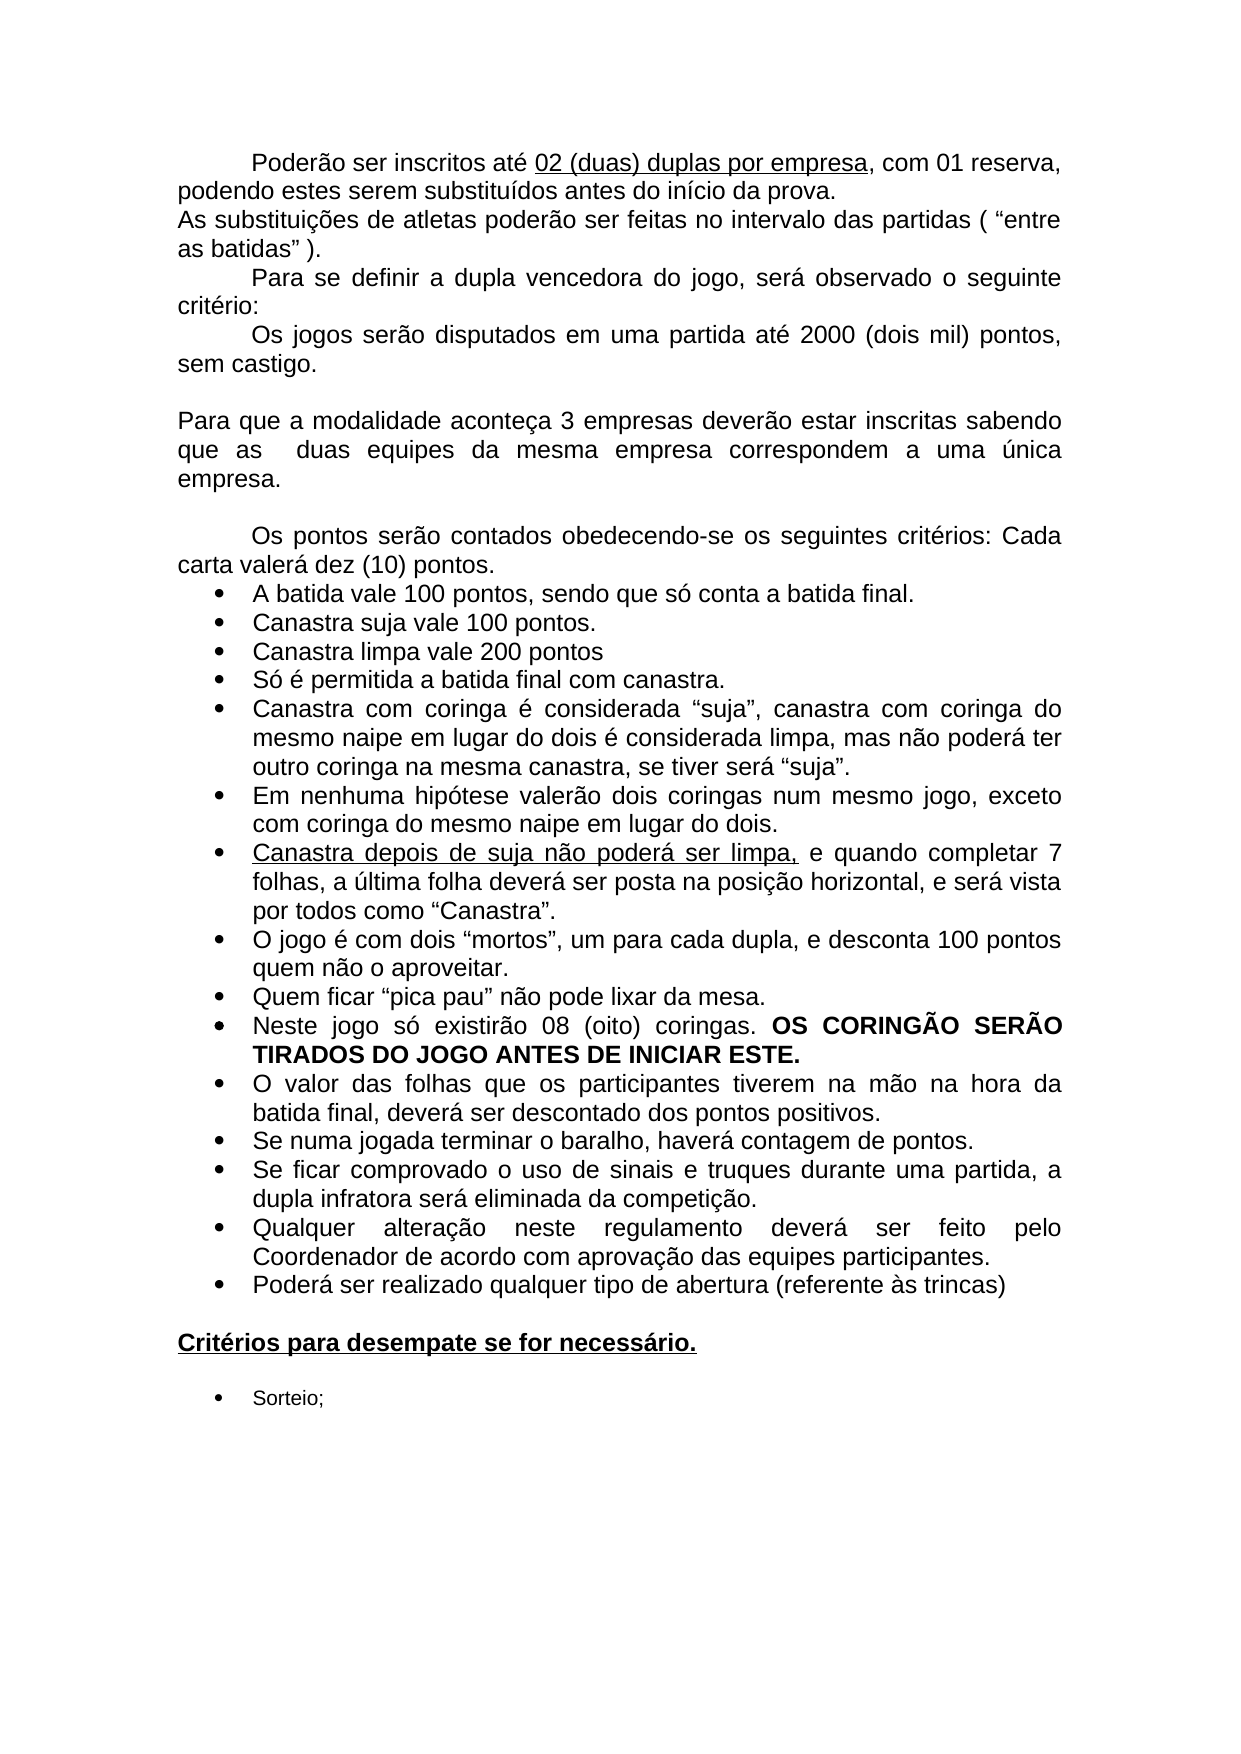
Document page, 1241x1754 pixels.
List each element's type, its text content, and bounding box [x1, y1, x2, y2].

list Em nenhuma hipótese valerão dois coringas num mesmo jogo, exceto com coringa do mesmo naipe em lugar do dois. [215, 781, 1063, 838]
text Os pontos serão contados obedecendo-se os seguintes critérios: Cada carta valerá dez (10) pontos. [177, 521, 1063, 579]
text As substituições de atletas poderão ser feitas no intervalo das partidas ( “entre as batidas” ). [177, 205, 1063, 263]
list Sorteio; [215, 1385, 1063, 1409]
list O valor das folhas que os participantes tiverem na mão na hora da batida final, deverá ser descontado dos pontos positivos. [215, 1069, 1063, 1126]
text Critérios para desempate se for necessário. [177, 1328, 1063, 1357]
list Canastra limpa vale 200 pontos [215, 637, 1063, 665]
list Poderá ser realizado qualquer tipo de abertura (referente às trincas) [215, 1270, 1063, 1299]
list Canastra suja vale 100 pontos. [215, 608, 1063, 637]
text Para que a modalidade aconteça 3 empresas deverão estar inscritas sabendo que as duas equipes da mesma empresa correspondem a uma única empresa. [177, 406, 1063, 493]
list Neste jogo só existirão 08 (oito) coringas. OS CORINGÃO SERÃO TIRADOS DO JOGO ANTES DE INICIAR ESTE. [215, 1011, 1063, 1069]
text Os jogos serão disputados em uma partida até 2000 (dois mil) pontos, sem castigo. [177, 320, 1063, 378]
list Se ficar comprovado o uso de sinais e truques durante uma partida, a dupla infratora será eliminada da competição. [215, 1155, 1063, 1213]
list Canastra depois de suja não poderá ser limpa, e quando completar 7 folhas, a última folha deverá ser posta na posição horizontal, e será vista por todos como “Canastra”. [215, 838, 1063, 924]
list Se numa jogada terminar o baralho, haverá contagem de pontos. [215, 1126, 1063, 1155]
list Quem ficar “pica pau” não pode lixar da mesa. [215, 982, 1063, 1011]
list Qualquer alteração neste regulamento deverá ser feito pelo Coordenador de acordo com aprovação das equipes participantes. [215, 1213, 1063, 1270]
text Para se definir a dupla vencedora do jogo, será observado o seguinte critério: [177, 263, 1063, 320]
list O jogo é com dois “mortos”, um para cada dupla, e desconta 100 pontos quem não o aproveitar. [215, 924, 1063, 982]
list A batida vale 100 pontos, sendo que só conta a batida final. [215, 579, 1063, 608]
list Só é permitida a batida final com canastra. [215, 665, 1063, 694]
text Poderão ser inscritos até 02 (duas) duplas por empresa, com 01 reserva, podendo estes serem substituídos antes do início da prova. [177, 148, 1063, 205]
list Canastra com coringa é considerada “suja”, canastra com coringa do mesmo naipe em lugar do dois é considerada limpa, mas não poderá ter outro coringa na mesma canastra, se tiver será “suja”. [215, 694, 1063, 781]
